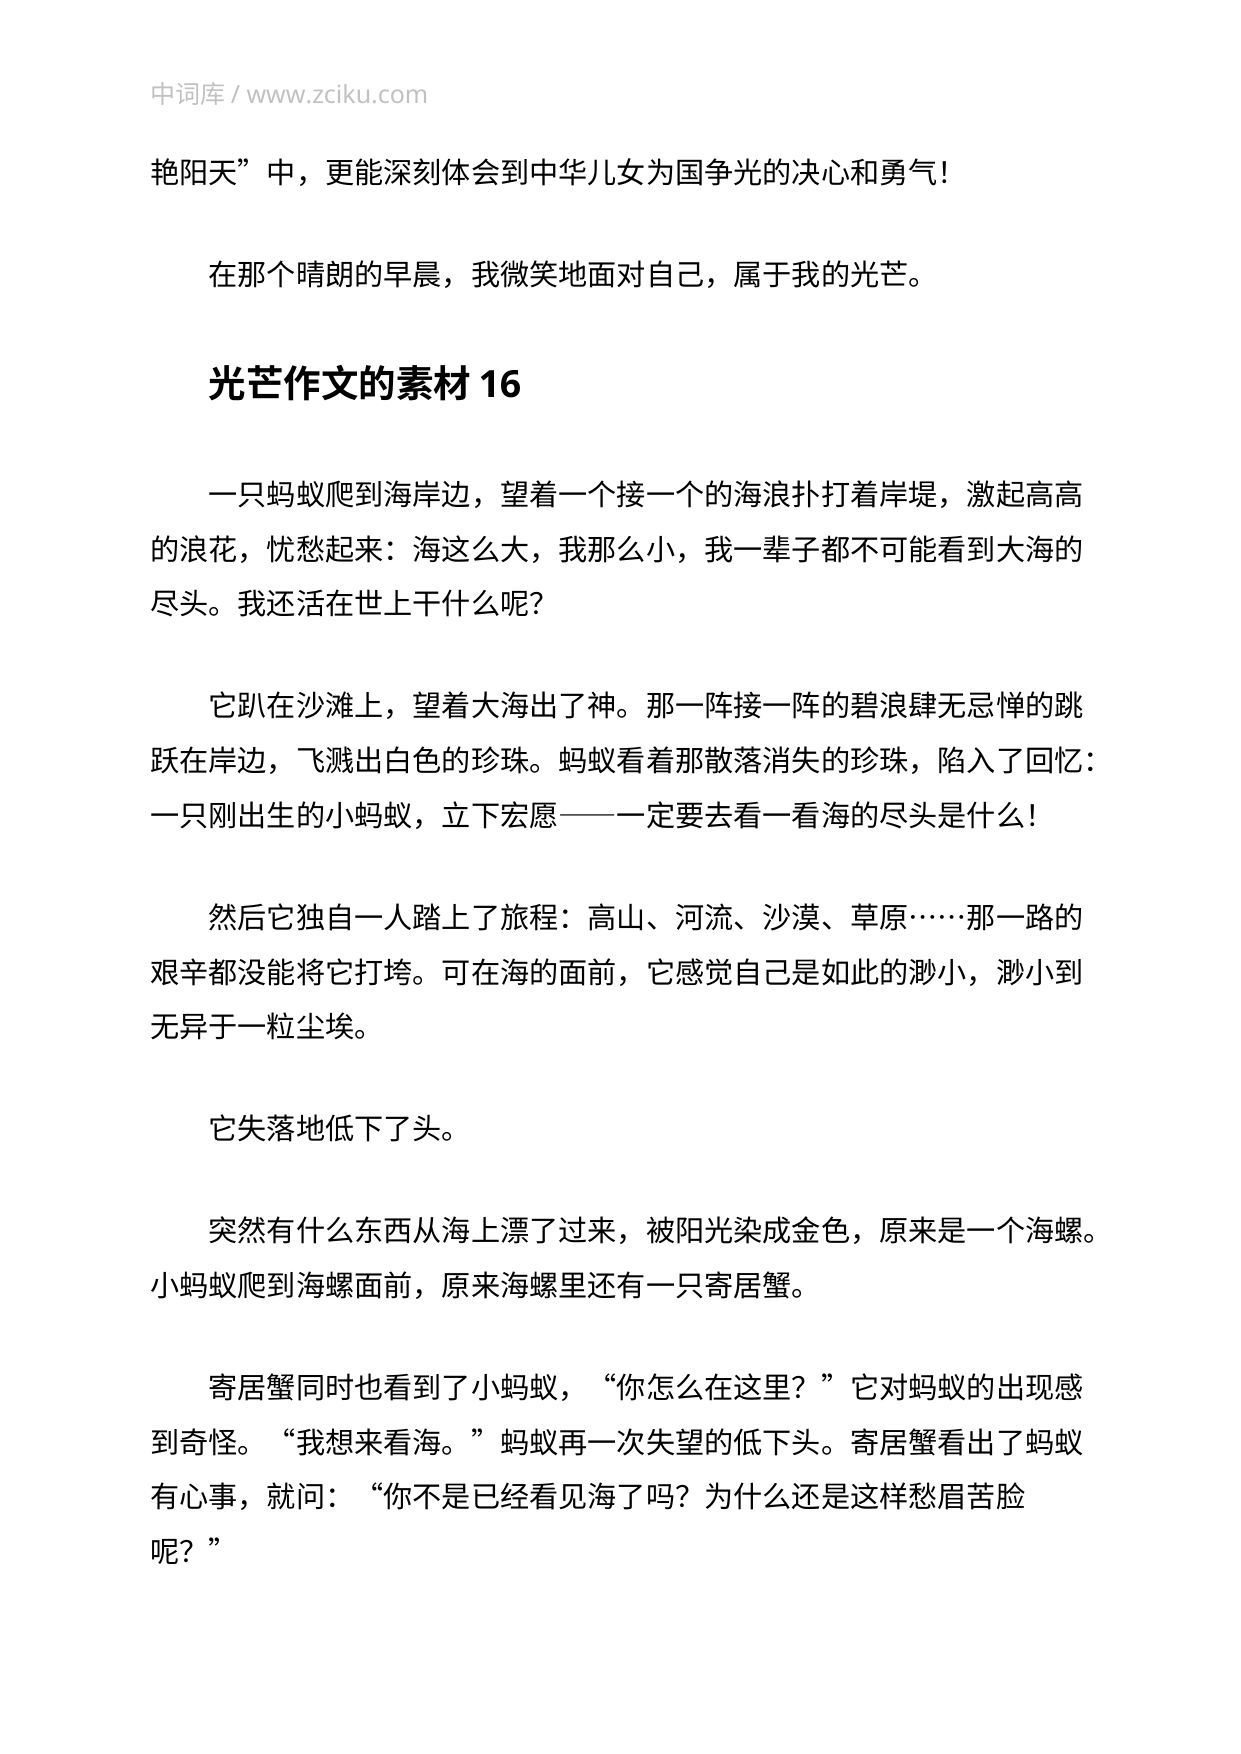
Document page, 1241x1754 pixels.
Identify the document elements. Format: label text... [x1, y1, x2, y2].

text 它失落地低下了头。 [150, 1106, 1090, 1148]
text 一只蚂蚁爬到海岸边，望着一个接一个的海浪扑打着岸堤，激起高高的浪花，忧愁起来：海这么大，我那么小，我一辈子都不可能看到大海的尽头。我还活在世上干什么呢？ [150, 471, 1090, 623]
text 光芒作文的素材16 [150, 353, 1090, 408]
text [150, 150, 1090, 192]
text 寄居蟹同时也看到了小蚂蚁，“你怎么在这里？”它对蚂蚁的出现感到奇怪。“我想来看海。”蚂蚁再一次失望的低下头。寄居蟹看出了蚂蚁有心事，就问：“你不是已经看见海了吗？为什么还是这样愁眉苦脸呢？” [150, 1364, 1090, 1571]
text 它趴在沙滩上，望着大海出了神。那一阵接一阵的碧浪肆无忌惮的跳跃在岸边，飞溅出白色的珍珠。蚂蚁看着那散落消失的珍珠，陷入了回忆：一只刚出生的小蚂蚁，立下宏愿——一定要去看一看海的尽头是什么！ [150, 683, 1090, 835]
text 突然有什么东西从海上漂了过来，被阳光染成金色，原来是一个海螺。小蚂蚁爬到海螺面前，原来海螺里还有一只寄居蟹。 [150, 1208, 1090, 1305]
text 然后它独自一人踏上了旅程：高山、河流、沙漠、草原……那一路的艰辛都没能将它打垮。可在海的面前，它感觉自己是如此的渺小，渺小到无异于一粒尘埃。 [150, 894, 1090, 1046]
text 在那个晴朗的早晨，我微笑地面对自己，属于我的光芒。 [150, 252, 1090, 294]
